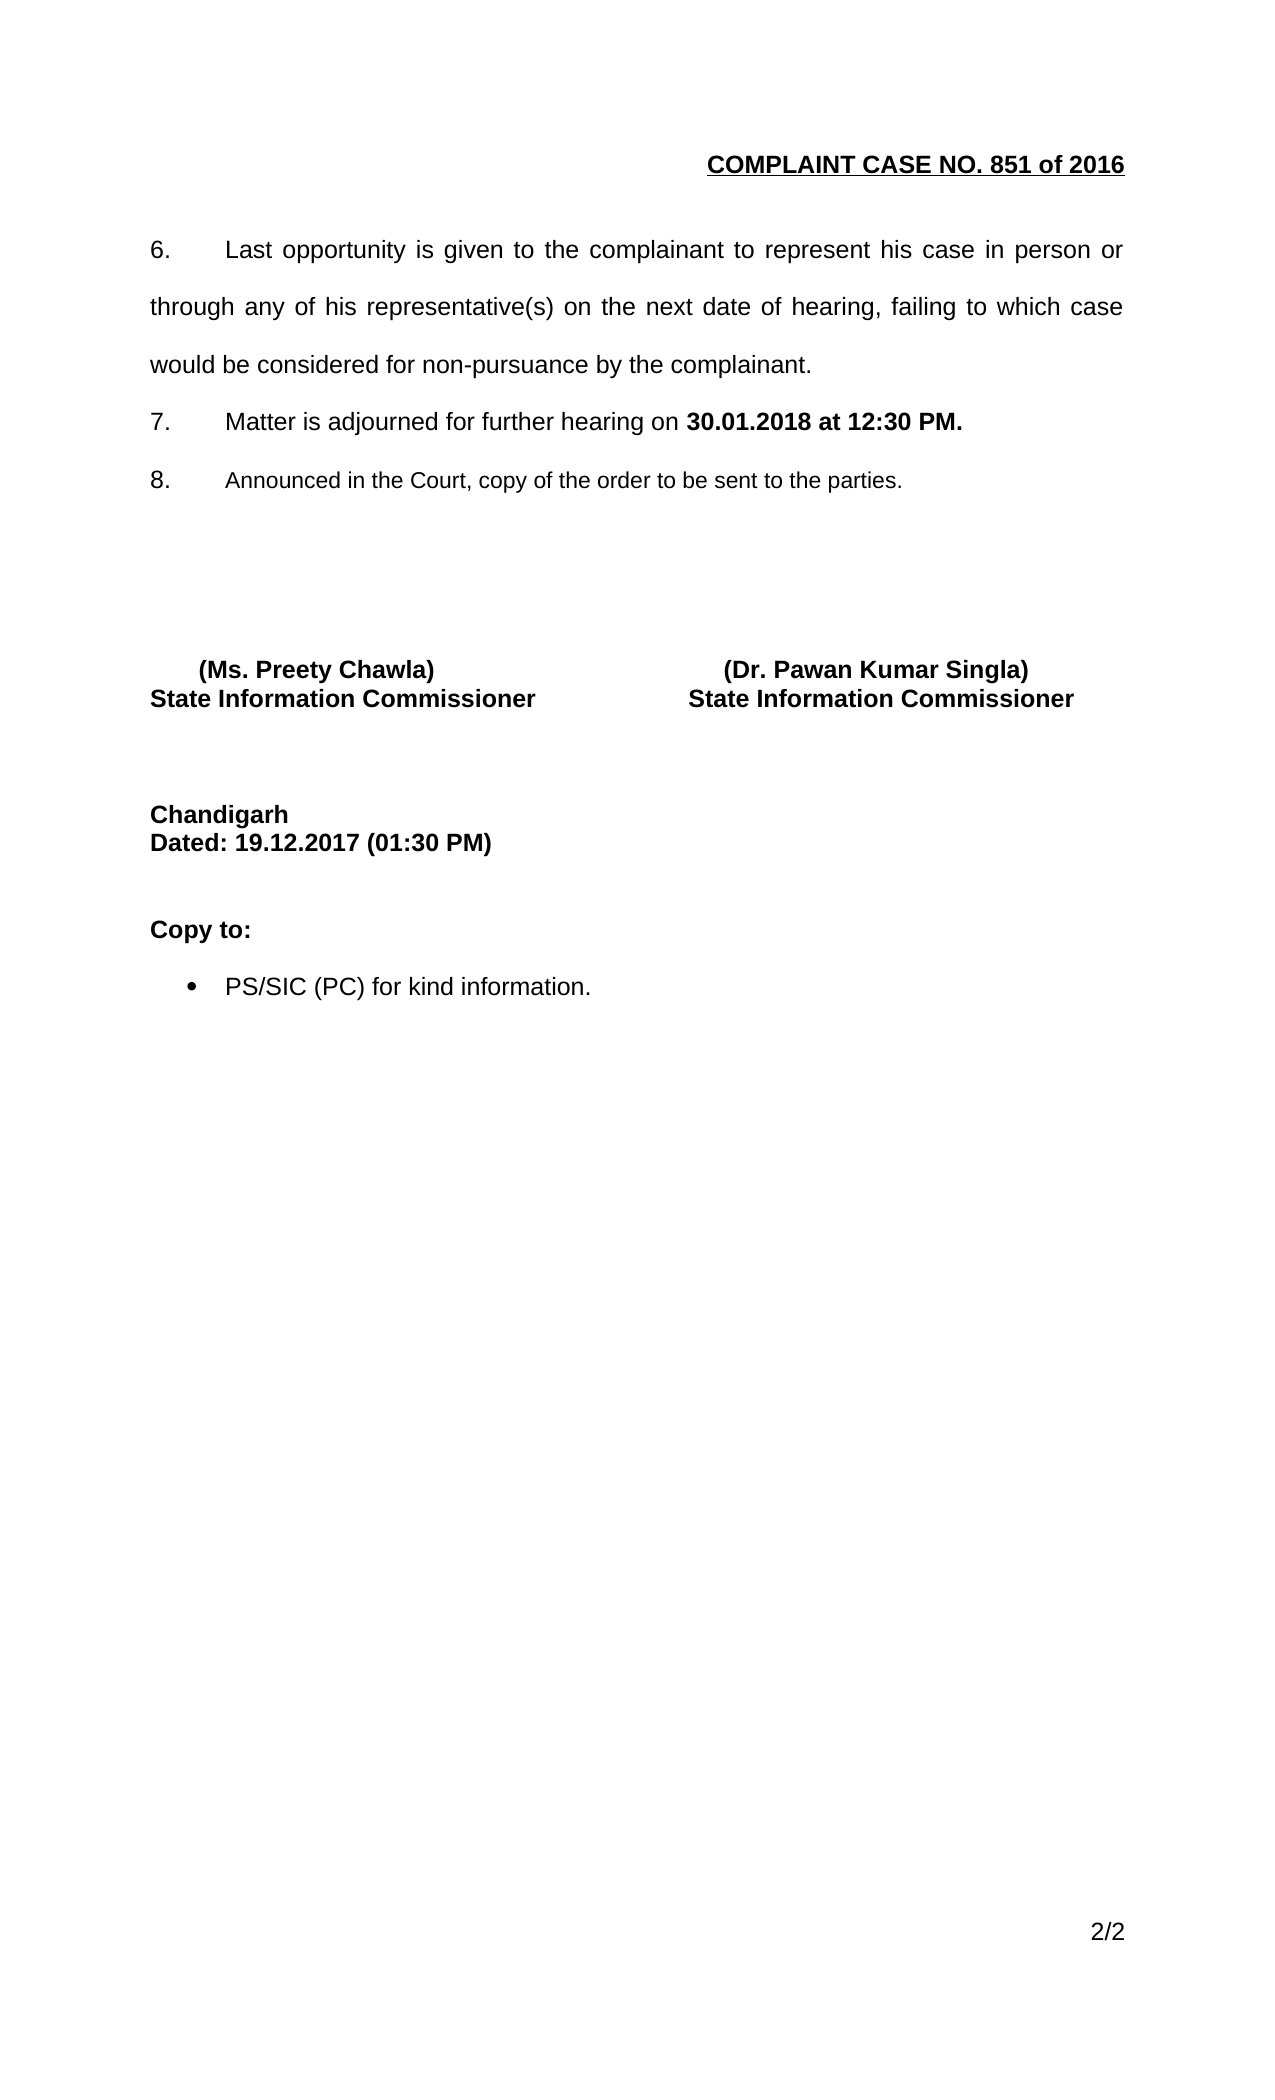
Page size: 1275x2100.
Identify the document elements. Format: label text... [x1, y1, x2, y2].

list Announced in the Court, copy of the order to be sent to the parties. [150, 465, 1125, 493]
text Dated: 19.12.2017 (01:30 PM) [150, 828, 1125, 857]
text (Ms. Preety Chawla) (Dr. Pawan Kumar Singla) [150, 655, 1125, 684]
list 2/2 [150, 1916, 1125, 1945]
list Matter is adjourned for further hearing on 30.01.2018 at 12:30 PM. [150, 407, 1125, 436]
text Chandigarh [150, 799, 1125, 828]
list Last opportunity is given to the complainant to represent his case in person or through any of his representative(s) on the next date of hearing, failing to which case would be considered for non-pursuance by the complainant. [150, 235, 1125, 378]
text COMPLAINT CASE NO. 851 of 2016 [150, 150, 1125, 179]
text Copy to: [150, 914, 1125, 943]
text State Information Commissioner State Information Commissioner [150, 684, 1125, 713]
list PS/SIC (PC) for kind information. [187, 972, 1125, 1001]
